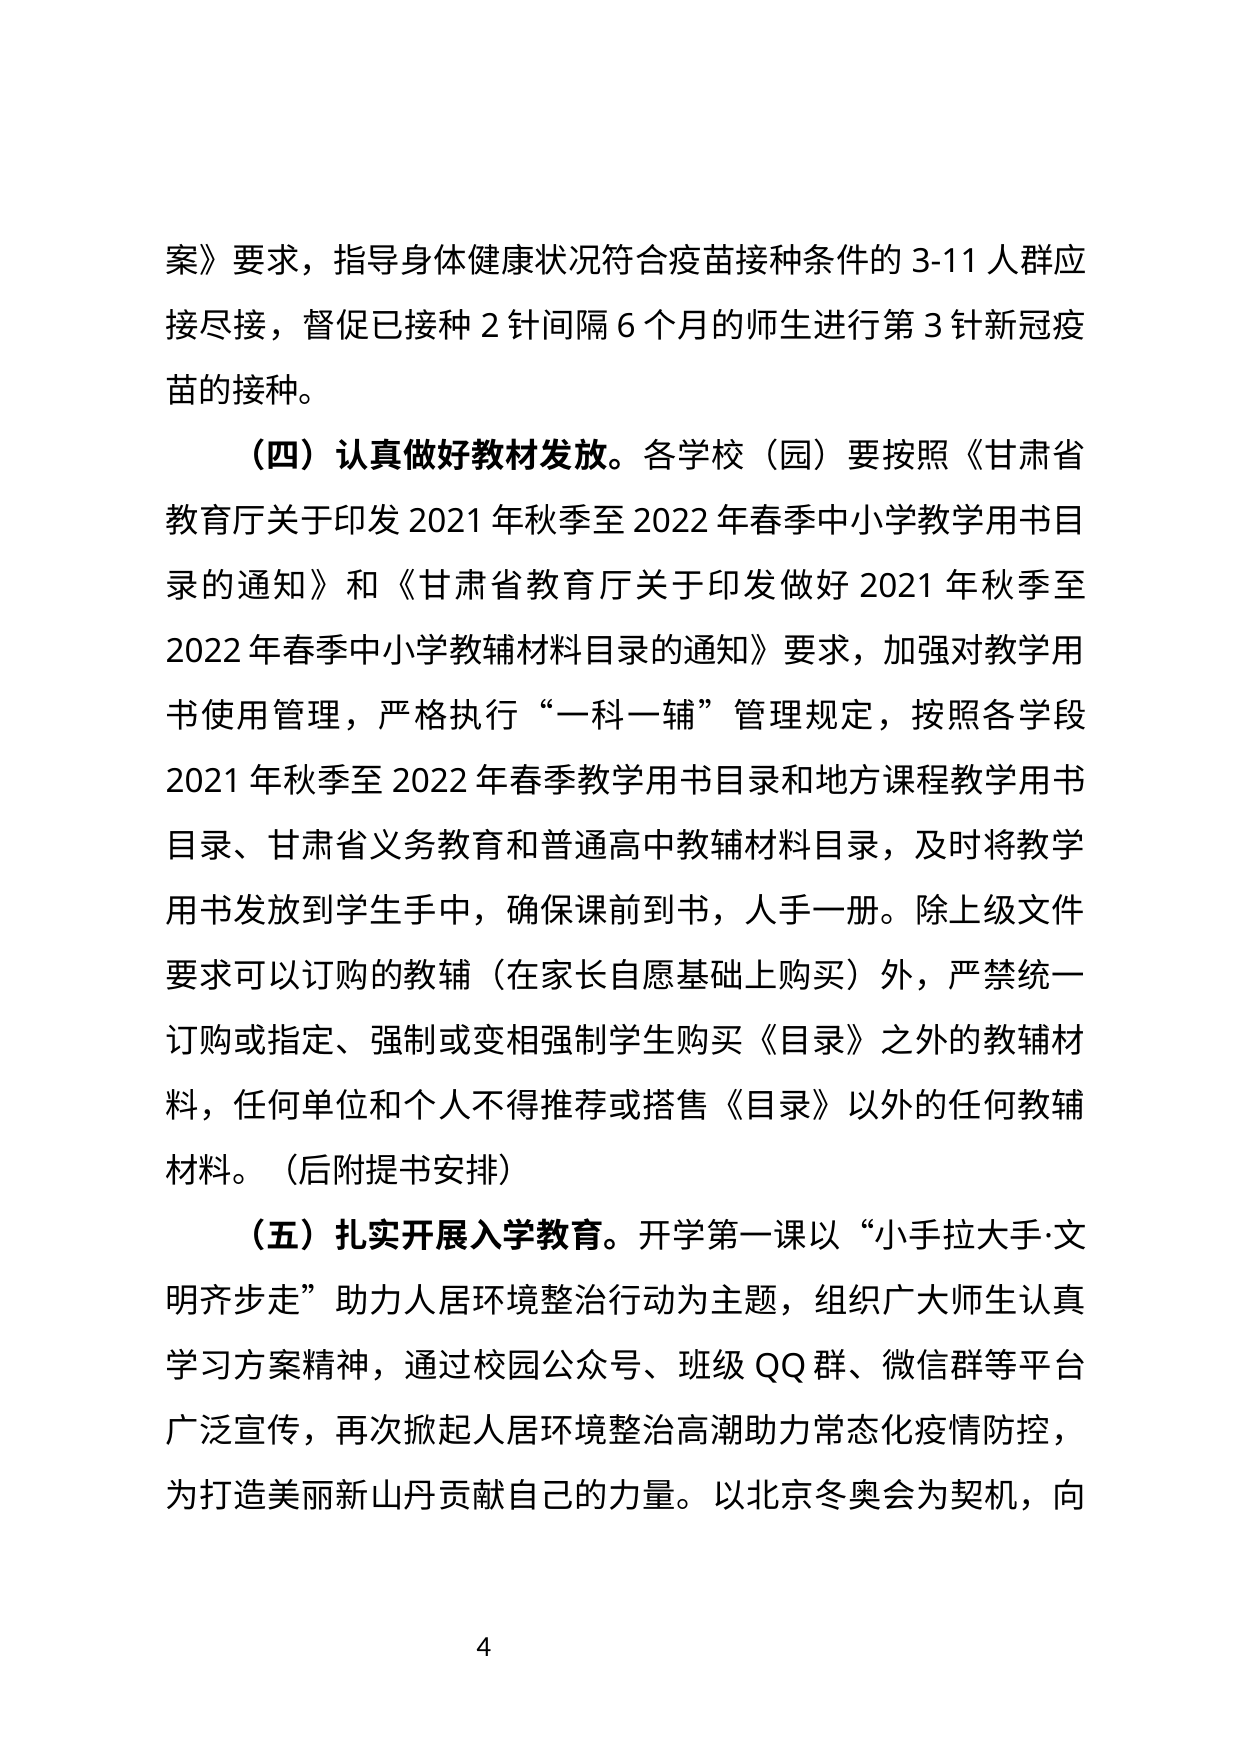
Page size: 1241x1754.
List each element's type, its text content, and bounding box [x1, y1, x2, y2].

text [165, 1201, 1087, 1526]
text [165, 226, 1087, 421]
text （四）认真做好教材发放。各学校（园）要按照《甘肃省教育厅关于印发2021年秋季至2022年春季中小学教学用书目录的通知》和《甘肃省教育厅关于印发做好2021年秋季至2022年春季中小学教辅材料目录的通知》要求，加强对教学用书使用管理，严格执行“一科一辅”管理规定，按照各学段2021年秋季至2022年春季教学用书目录和地方课程教学用书目录、甘肃省义务教育和普通高中教辅材料目录，及时将教学用书发放到学生手中，确保课前到书，人手一册。除上级文件要求可以订购的教辅（在家长自愿基础上购买）外，严禁统一订购或指定、强制或变相强制学生购买《目录》之外的教辅材料，任何单位和个人不得推荐或搭售《目录》以外的任何教辅材料。（后附提书安排） [165, 421, 1087, 1201]
